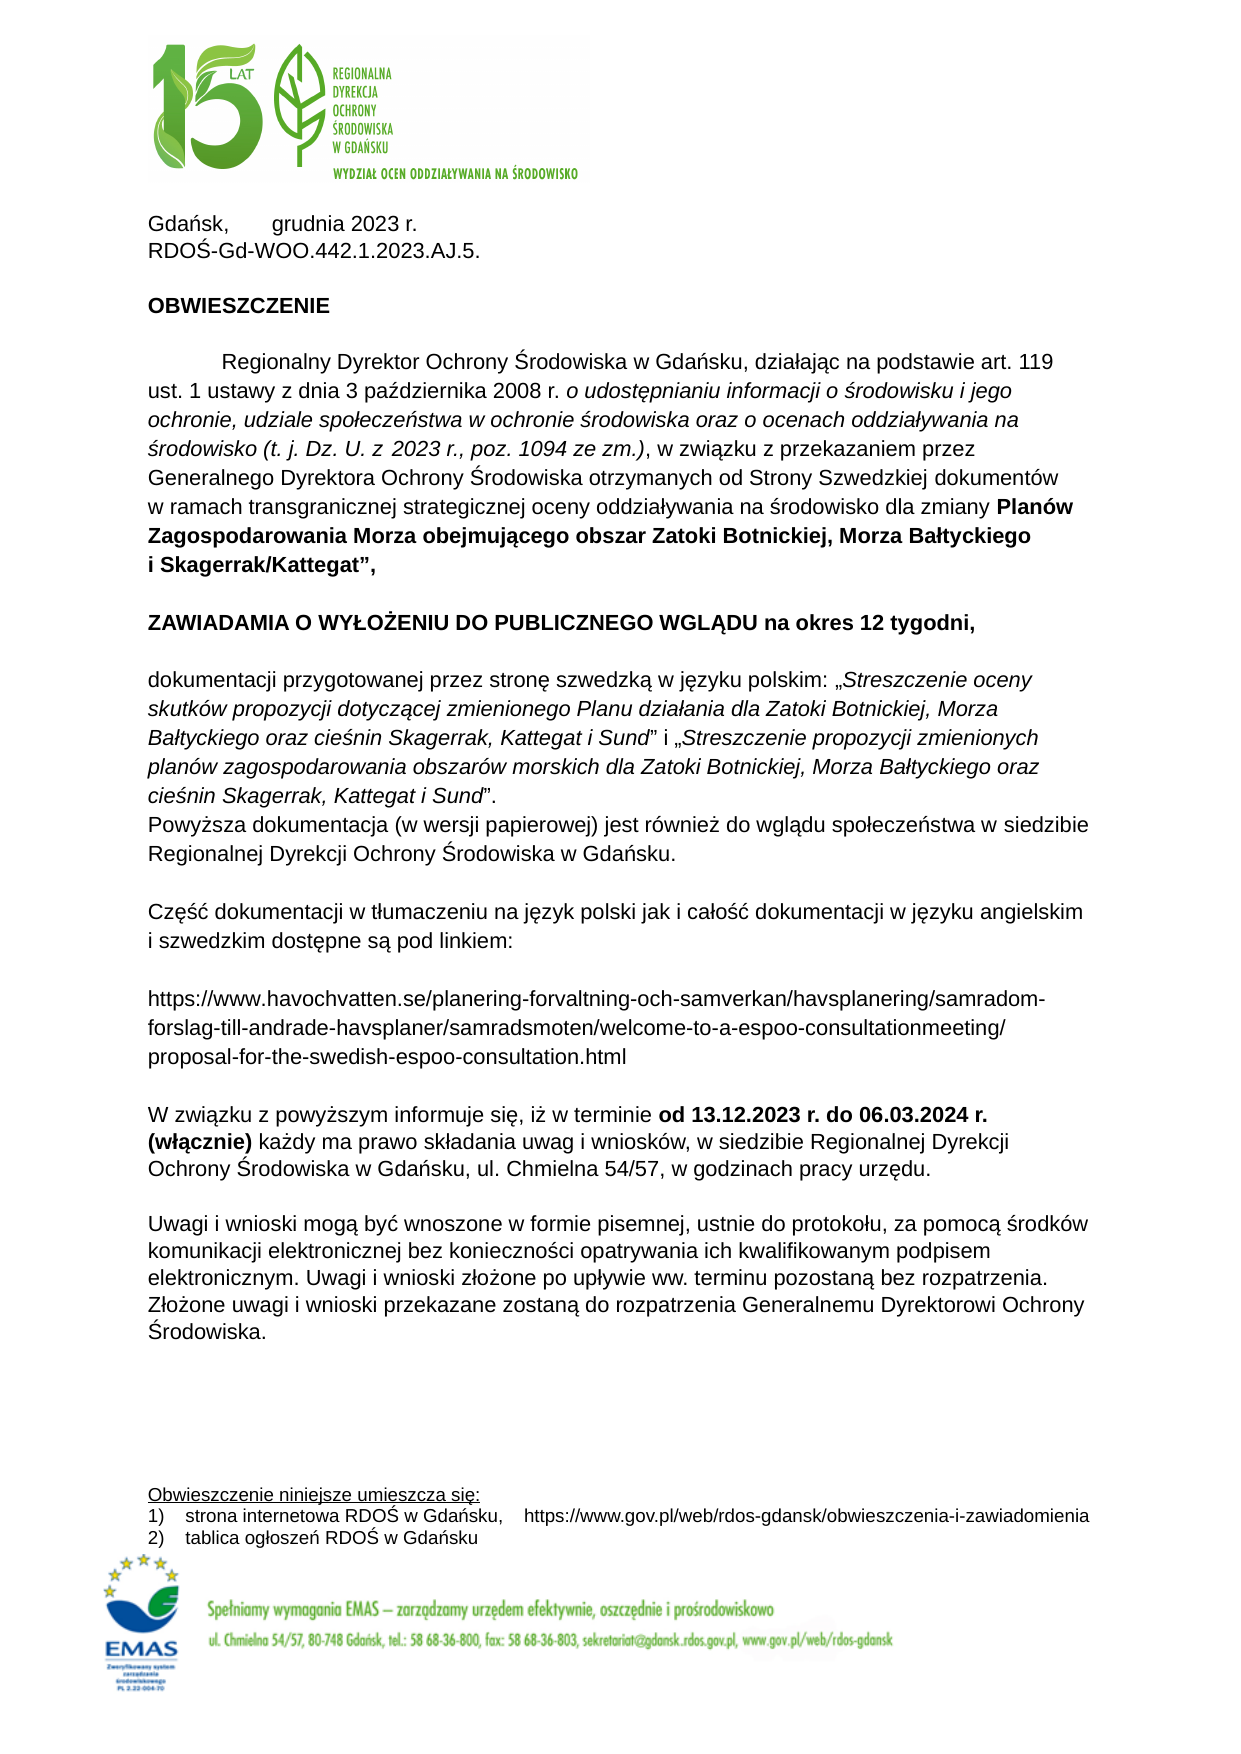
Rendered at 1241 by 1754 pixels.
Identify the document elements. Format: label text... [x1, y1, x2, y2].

text dokumentacji przygotowanej przez stronę szwedzką w języku polskim: „Streszczenie oceny skutków propozycji dotyczącej zmienionego Planu działania dla Zatoki Botnickiej, Morza Bałtyckiego oraz cieśnin Skagerrak, Kattegat i Sund” i „Streszczenie propozycji zmienionych planów zagospodarowania obszarów morskich dla Zatoki Botnickiej, Morza Bałtyckiego oraz cieśnin Skagerrak, Kattegat i Sund”. [148, 667, 1093, 808]
text Uwagi i wnioski mogą być wnoszone w formie pisemnej, ustnie do protokołu, za pomocą środków komunikacji elektronicznej bez konieczności opatrywania ich kwalifikowanym podpisem elektronicznym. Uwagi i wnioski złożone po upływie ww. terminu pozostaną bez rozpatrzenia. Złożone uwagi i wnioski przekazane zostaną do rozpatrzenia Generalnemu Dyrektorowi Ochrony Środowiska. [148, 1210, 1093, 1344]
text Obwieszczenie niniejsze umieszcza się: [148, 1483, 1093, 1505]
picture [147, 35, 591, 183]
text RDOŚ-Gd-WOO.442.1.2023.AJ.5. [148, 238, 1093, 263]
text Część dokumentacji w tłumaczeniu na język polski jak i całość dokumentacji w języku angielskim i szwedzkim dostępne są pod linkiem: [148, 899, 1093, 953]
list strona internetowa RDOŚ w Gdańsku, https://www.gov.pl/web/rdos-gdansk/obwieszczenia-i-zawiadomienia [148, 1505, 1093, 1527]
text Gdańsk, grudnia 2023 r. [148, 211, 1093, 236]
text OBWIESZCZENIE [148, 293, 1093, 318]
text https://www.havochvatten.se/planering-forvaltning-och-samverkan/havsplanering/samradom-forslag-till-andrade-havsplaner/samradsmoten/welcome-to-a-espoo-consultationmeeting/proposal-for-the-swedish-espoo-consultation.html [148, 986, 1093, 1069]
text Regionalny Dyrektor Ochrony Środowiska w Gdańsku, działając na podstawie art. 119 ust. 1 ustawy z dnia 3 października 2008 r. o udostępnianiu informacji o środowisku i jego ochronie, udziale społeczeństwa w ochronie środowiska oraz o ocenach oddziaływania na środowisko (t. j. Dz. U. z 2023 r., poz. 1094 ze zm.), w związku z przekazaniem przez Generalnego Dyrektora Ochrony Środowiska otrzymanych od Strony Szwedzkiej dokumentów w ramach transgranicznej strategicznej oceny oddziaływania na środowisko dla zmiany Planów Zagospodarowania Morza obejmującego obszar Zatoki Botnickiej, Morza Bałtyckiego i Skagerrak/Kattegat”, [148, 349, 1093, 577]
picture [103, 1554, 917, 1696]
text ZAWIADAMIA O WYŁOŻENIU DO PUBLICZNEGO WGLĄDU na okres 12 tygodni, [148, 609, 1093, 634]
text W związku z powyższym informuje się, iż w terminie od 13.12.2023 r. do 06.03.2024 r. (włącznie) każdy ma prawo składania uwag i wniosków, w siedzibie Regionalnej Dyrekcji Ochrony Środowiska w Gdańsku, ul. Chmielna 54/57, w godzinach pracy urzędu. [148, 1102, 1093, 1181]
text Powyższa dokumentacja (w wersji papierowej) jest również do wglądu społeczeństwa w siedzibie Regionalnej Dyrekcji Ochrony Środowiska w Gdańsku. [148, 812, 1093, 866]
list tablica ogłoszeń RDOŚ w Gdańsku [148, 1527, 1093, 1548]
